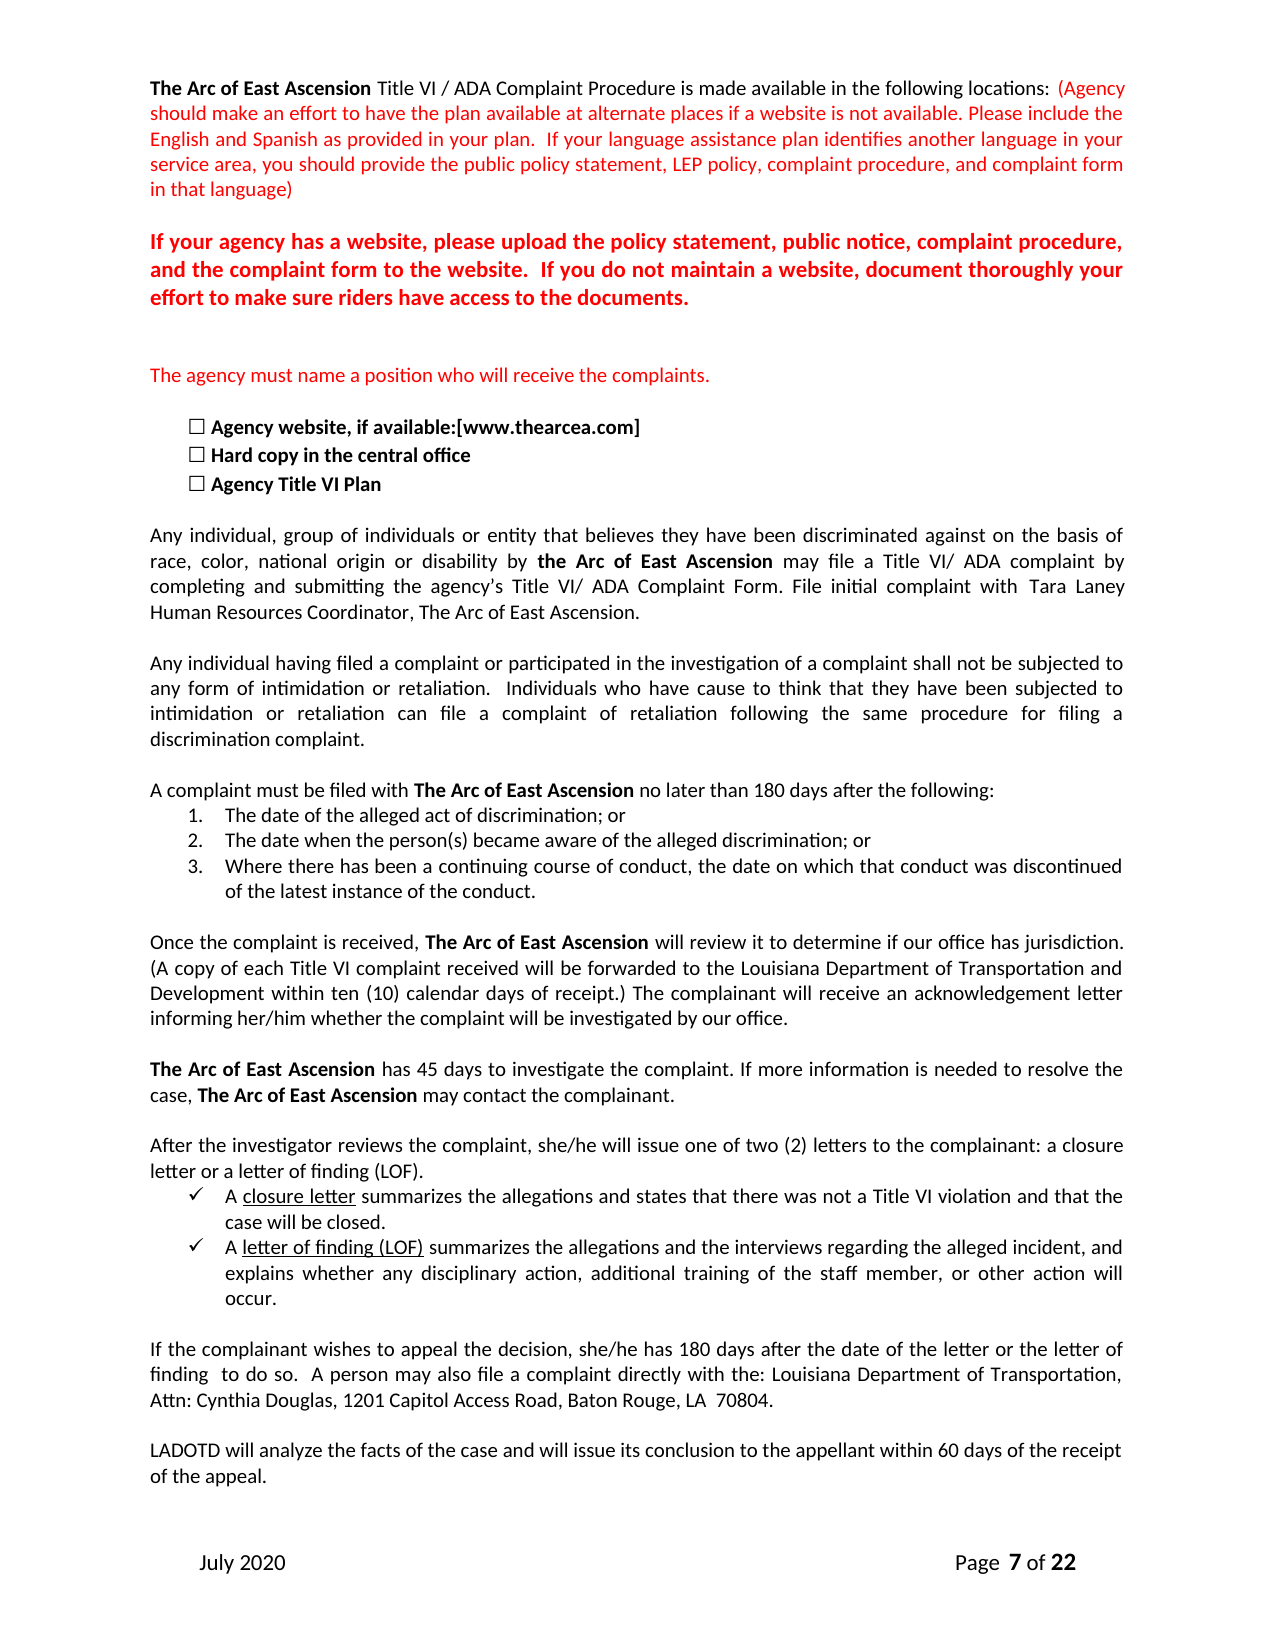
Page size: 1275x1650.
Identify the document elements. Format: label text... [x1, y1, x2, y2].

text A complaint must be filed with The Arc of East Ascension no later than 180 days after the following: [150, 777, 1125, 802]
text Agency website, if available:[www.thearcea.com] [187, 412, 1125, 440]
text Once the complaint is received, The Arc of East Ascension will review it to determine if our office has jurisdiction. (A copy of each Title VI complaint received will be forwarded to the Louisiana Department of Transportation and Development within ten (10) calendar days of receipt.) The complainant will receive an acknowledgement letter informing her/him whether the complaint will be investigated by our office. [150, 929, 1125, 1031]
list A letter of finding (LOF) summarizes the allegations and the interviews regarding the alleged incident, and explains whether any disciplinary action, additional training of the staff member, or other action will occur. [187, 1234, 1125, 1311]
list The date when the person(s) became aware of the alleged discrimination; or [187, 828, 1125, 853]
list A closure letter summarizes the allegations and states that there was not a Title VI violation and that the case will be closed. [187, 1183, 1125, 1234]
text The Arc of East Ascension has 45 days to investigate the complaint. If more information is needed to resolve the case, The Arc of East Ascension may contact the complainant. [150, 1056, 1125, 1107]
text If your agency has a website, please upload the policy statement, public notice, complaint procedure, and the complaint form to the website. If you do not maintain a website, document thoroughly your effort to make sure riders have access to the documents. [150, 227, 1125, 312]
text The agency must name a position who will receive the complaints. [150, 362, 1125, 388]
text Hard copy in the central office [187, 440, 1125, 469]
text The Arc of East Ascension Title VI / ADA Complaint Procedure is made available in the following locations: (Agency should make an effort to have the plan available at alternate places if a website is not available. Please include the English and Spanish as provided in your plan. If your language assistance plan identifies another language in your service area, you should provide the public policy statement, LEP policy, complaint procedure, and complaint form in that language) [150, 75, 1125, 202]
list The date of the alleged act of discrimination; or [187, 802, 1125, 828]
text Agency Title VI Plan [187, 469, 1125, 497]
text After the investigator reviews the complaint, she/he will issue one of two (2) letters to the complainant: a closure letter or a letter of finding (LOF). [150, 1133, 1125, 1183]
text Any individual, group of individuals or entity that believes they have been discriminated against on the basis of race, color, national origin or disability by the Arc of East Ascension may file a Title VI/ ADA complaint by completing and submitting the agency’s Title VI/ ADA Complaint Form. File initial complaint with Tara Laney Human Resources Coordinator, The Arc of East Ascension. [150, 523, 1125, 624]
list Where there has been a continuing course of conduct, the date on which that conduct was discontinued of the latest instance of the conduct. [187, 853, 1125, 904]
text If the complainant wishes to appeal the decision, she/he has 180 days after the date of the letter or the letter of finding to do so. A person may also file a complaint directly with the: Louisiana Department of Transportation, Attn: Cynthia Douglas, 1201 Capitol Access Road, Baton Rouge, LA 70804. [150, 1336, 1125, 1412]
text LADOTD will analyze the facts of the case and will issue its conclusion to the appellant within 60 days of the receipt of the appeal. [150, 1438, 1125, 1488]
text Any individual having filed a complaint or participated in the investigation of a complaint shall not be subjected to any form of intimidation or retaliation. Individuals who have cause to think that they have been subjected to intimidation or retaliation can file a complaint of retaliation following the same procedure for filing a discrimination complaint. [150, 650, 1125, 751]
